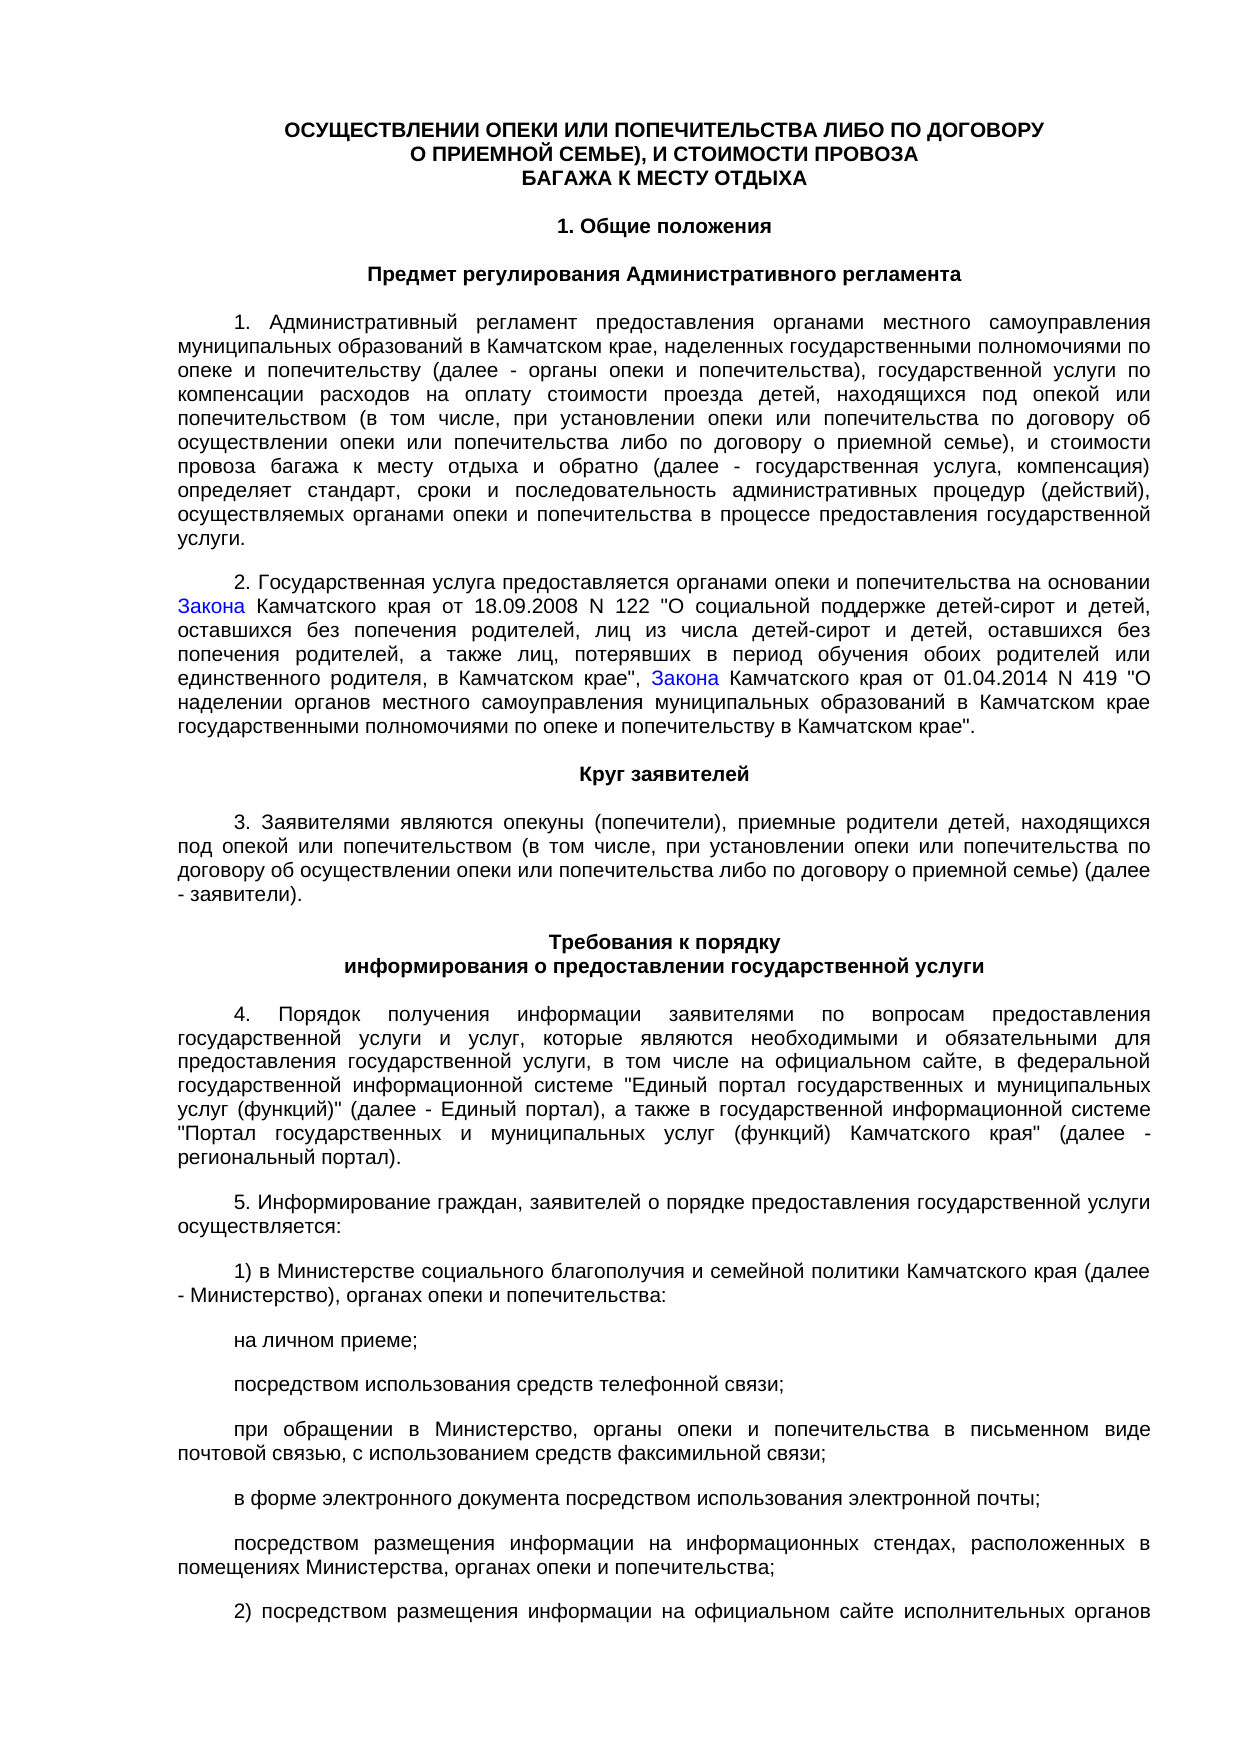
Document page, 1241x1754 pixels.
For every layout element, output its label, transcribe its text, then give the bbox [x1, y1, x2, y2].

text 4. Порядок получения информации заявителями по вопросам предоставления государственной услуги и услуг, которые являются необходимыми и обязательными для предоставления государственной услуги, в том числе на официальном сайте, в федеральной государственной информационной системе "Единый портал государственных и муниципальных услуг (функций)" (далее - Единый портал), а также в государственной информационной системе "Портал государственных и муниципальных услуг (функций) Камчатского края" (далее - региональный портал). [177, 1001, 1152, 1169]
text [177, 1599, 1152, 1623]
text посредством использования средств телефонной связи; [177, 1372, 1152, 1396]
text 1. Административный регламент предоставления органами местного самоуправления муниципальных образований в Камчатском крае, наделенных государственными полномочиями по опеке и попечительству (далее - органы опеки и попечительства), государственной услуги по компенсации расходов на оплату стоимости проезда детей, находящихся под опекой или попечительством (в том числе, при установлении опеки или попечительства по договору об осуществлении опеки или попечительства либо по договору о приемной семье), и стоимости провоза багажа к месту отдыха и обратно (далее - государственная услуга, компенсация) определяет стандарт, сроки и последовательность административных процедур (действий), осуществляемых органами опеки и попечительства в процессе предоставления государственной услуги. [177, 310, 1152, 549]
title БАГАЖА К МЕСТУ ОТДЫХА [177, 166, 1152, 190]
text в форме электронного документа посредством использования электронной почты; [177, 1486, 1152, 1510]
text при обращении в Министерство, органы опеки и попечительства в письменном виде почтовой связью, с использованием средств факсимильной связи; [177, 1417, 1152, 1465]
text 2. Государственная услуга предоставляется органами опеки и попечительства на основании Закона Камчатского края от 18.09.2008 N 122 "О социальной поддержке детей-сирот и детей, оставшихся без попечения родителей, лиц из числа детей-сирот и детей, оставшихся без попечения родителей, а также лиц, потерявших в период обучения обоих родителей или единственного родителя, в Камчатском крае", Закона Камчатского края от 01.04.2014 N 419 "О наделении органов местного самоуправления муниципальных образований в Камчатском крае государственными полномочиями по опеке и попечительству в Камчатском крае". [177, 570, 1152, 738]
text 1) в Министерстве социального благополучия и семейной политики Камчатского края (далее - Министерство), органах опеки и попечительства: [177, 1259, 1152, 1307]
title информирования о предоставлении государственной услуги [177, 953, 1152, 977]
title 1. Общие положения [177, 214, 1152, 238]
title О ПРИЕМНОЙ СЕМЬЕ), И СТОИМОСТИ ПРОВОЗА [177, 142, 1152, 166]
title Предмет регулирования Административного регламента [177, 262, 1152, 286]
text 5. Информирование граждан, заявителей о порядке предоставления государственной услуги осуществляется: [177, 1190, 1152, 1238]
text 3. Заявителями являются опекуны (попечители), приемные родители детей, находящихся под опекой или попечительством (в том числе, при установлении опеки или попечительства по договору об осуществлении опеки или попечительства либо по договору о приемной семье) (далее - заявители). [177, 810, 1152, 906]
title ОСУЩЕСТВЛЕНИИ ОПЕКИ ИЛИ ПОПЕЧИТЕЛЬСТВА ЛИБО ПО ДОГОВОРУ [177, 118, 1152, 142]
text посредством размещения информации на информационных стендах, расположенных в помещениях Министерства, органах опеки и попечительства; [177, 1531, 1152, 1578]
title Требования к порядку [177, 929, 1152, 953]
text на личном приеме; [177, 1327, 1152, 1351]
title Круг заявителей [177, 762, 1152, 786]
